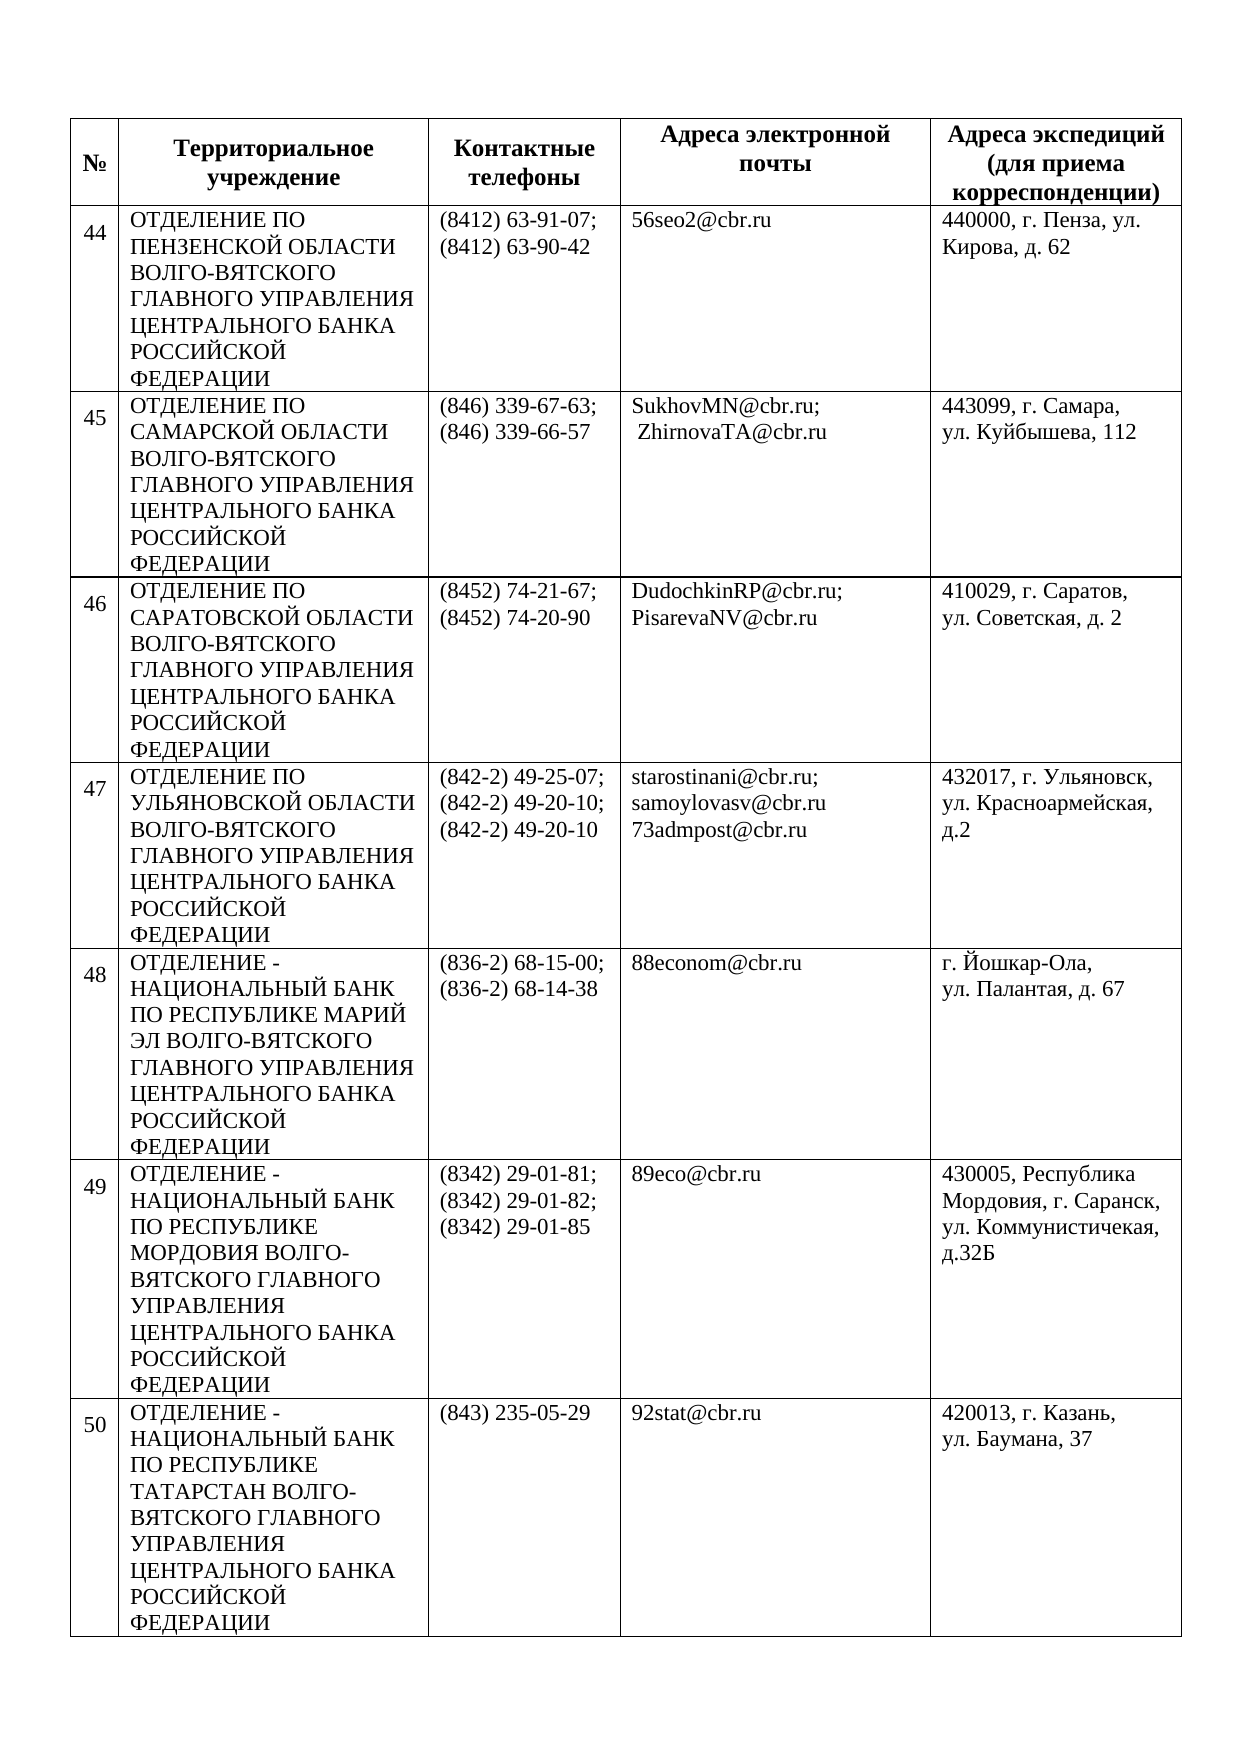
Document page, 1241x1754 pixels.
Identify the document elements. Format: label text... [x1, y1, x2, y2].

table_cell (846) 339-67-63; (846) 339-66-57 [429, 392, 620, 576]
table_cell Отделение - Национальный банк по Республике Марий Эл Волго-Вятского главного управления Центрального банка Российской Федерации [119, 949, 428, 1159]
table_cell 89eco@cbr.ru [621, 1160, 930, 1398]
table_cell Отделение по Саратовской области Волго-Вятского главного управления Центрального банка Российской Федерации [119, 578, 428, 762]
table_cell 92stat@cbr.ru [621, 1399, 930, 1636]
table_cell Отделение по Самарской области Волго-Вятского главного управления Центрального банка Российской Федерации [119, 392, 428, 576]
table_cell (843) 235-05-29 [429, 1399, 620, 1636]
table_header № [71, 119, 118, 205]
table_cell [71, 763, 118, 947]
table_cell starostinani@cbr.ru; samoylovasv@cbr.ru 73admpost@cbr.ru [621, 763, 930, 947]
table_cell (8452) 74-21-67; (8452) 74-20-90 [429, 578, 620, 762]
table_header Адреса экспедиций (для приема корреспонденции) [931, 119, 1181, 205]
table_cell [71, 578, 118, 762]
table_cell [71, 206, 118, 391]
table_cell Отделение по Пензенской области Волго-Вятского главного управления Центрального банка Российской Федерации [119, 206, 428, 391]
table_cell (842-2) 49-25-07; (842-2) 49-20-10; (842-2) 49-20-10 [429, 763, 620, 947]
table_cell 443099, г. Самара, ул. Куйбышева, 112 [931, 392, 1181, 576]
table_header Контактные телефоны [429, 119, 620, 205]
table_cell г. Йошкар-Ола, ул. Палантая, д. 67 [931, 949, 1181, 1159]
table_cell 88econom@cbr.ru [621, 949, 930, 1159]
table_cell 430005, Республика Мордовия, г. Саранск, ул. Коммунистичекая, д.32Б [931, 1160, 1181, 1398]
table_cell (836-2) 68-15-00; (836-2) 68-14-38 [429, 949, 620, 1159]
table_cell 420013, г. Казань, ул. Баумана, 37 [931, 1399, 1181, 1636]
table_cell 432017, г. Ульяновск, ул. Красноармейская, д.2 [931, 763, 1181, 947]
table_cell SukhovMN@cbr.ru; ZhirnovaTA@cbr.ru [621, 392, 930, 576]
table_header Адреса электронной почты [621, 119, 930, 205]
table_cell (8412) 63-91-07; (8412) 63-90-42 [429, 206, 620, 391]
table_cell 56seo2@cbr.ru [621, 206, 930, 391]
table_cell Отделение - Национальный банк по Республике Мордовия Волго-Вятского главного управления Центрального банка Российской Федерации [119, 1160, 428, 1398]
table_cell 440000, г. Пенза, ул. Кирова, д. 62 [931, 206, 1181, 391]
table_cell [71, 949, 118, 1159]
table_cell Отделение по Ульяновской области Волго-Вятского главного управления Центрального банка Российской Федерации [119, 763, 428, 947]
table_cell [71, 392, 118, 576]
table_cell DudochkinRP@cbr.ru; PisarevaNV@cbr.ru [621, 578, 930, 762]
table_cell (8342) 29-01-81; (8342) 29-01-82; (8342) 29-01-85 [429, 1160, 620, 1398]
table_cell [71, 1160, 118, 1398]
table_header Территориальное учреждение [119, 119, 428, 205]
table_cell Отделение - Национальный банк по Республике Татарстан Волго-Вятского главного управления Центрального банка Российской Федерации [119, 1399, 428, 1636]
table_cell 410029, г. Саратов, ул. Советская, д. 2 [931, 578, 1181, 762]
table_cell [71, 1399, 118, 1636]
